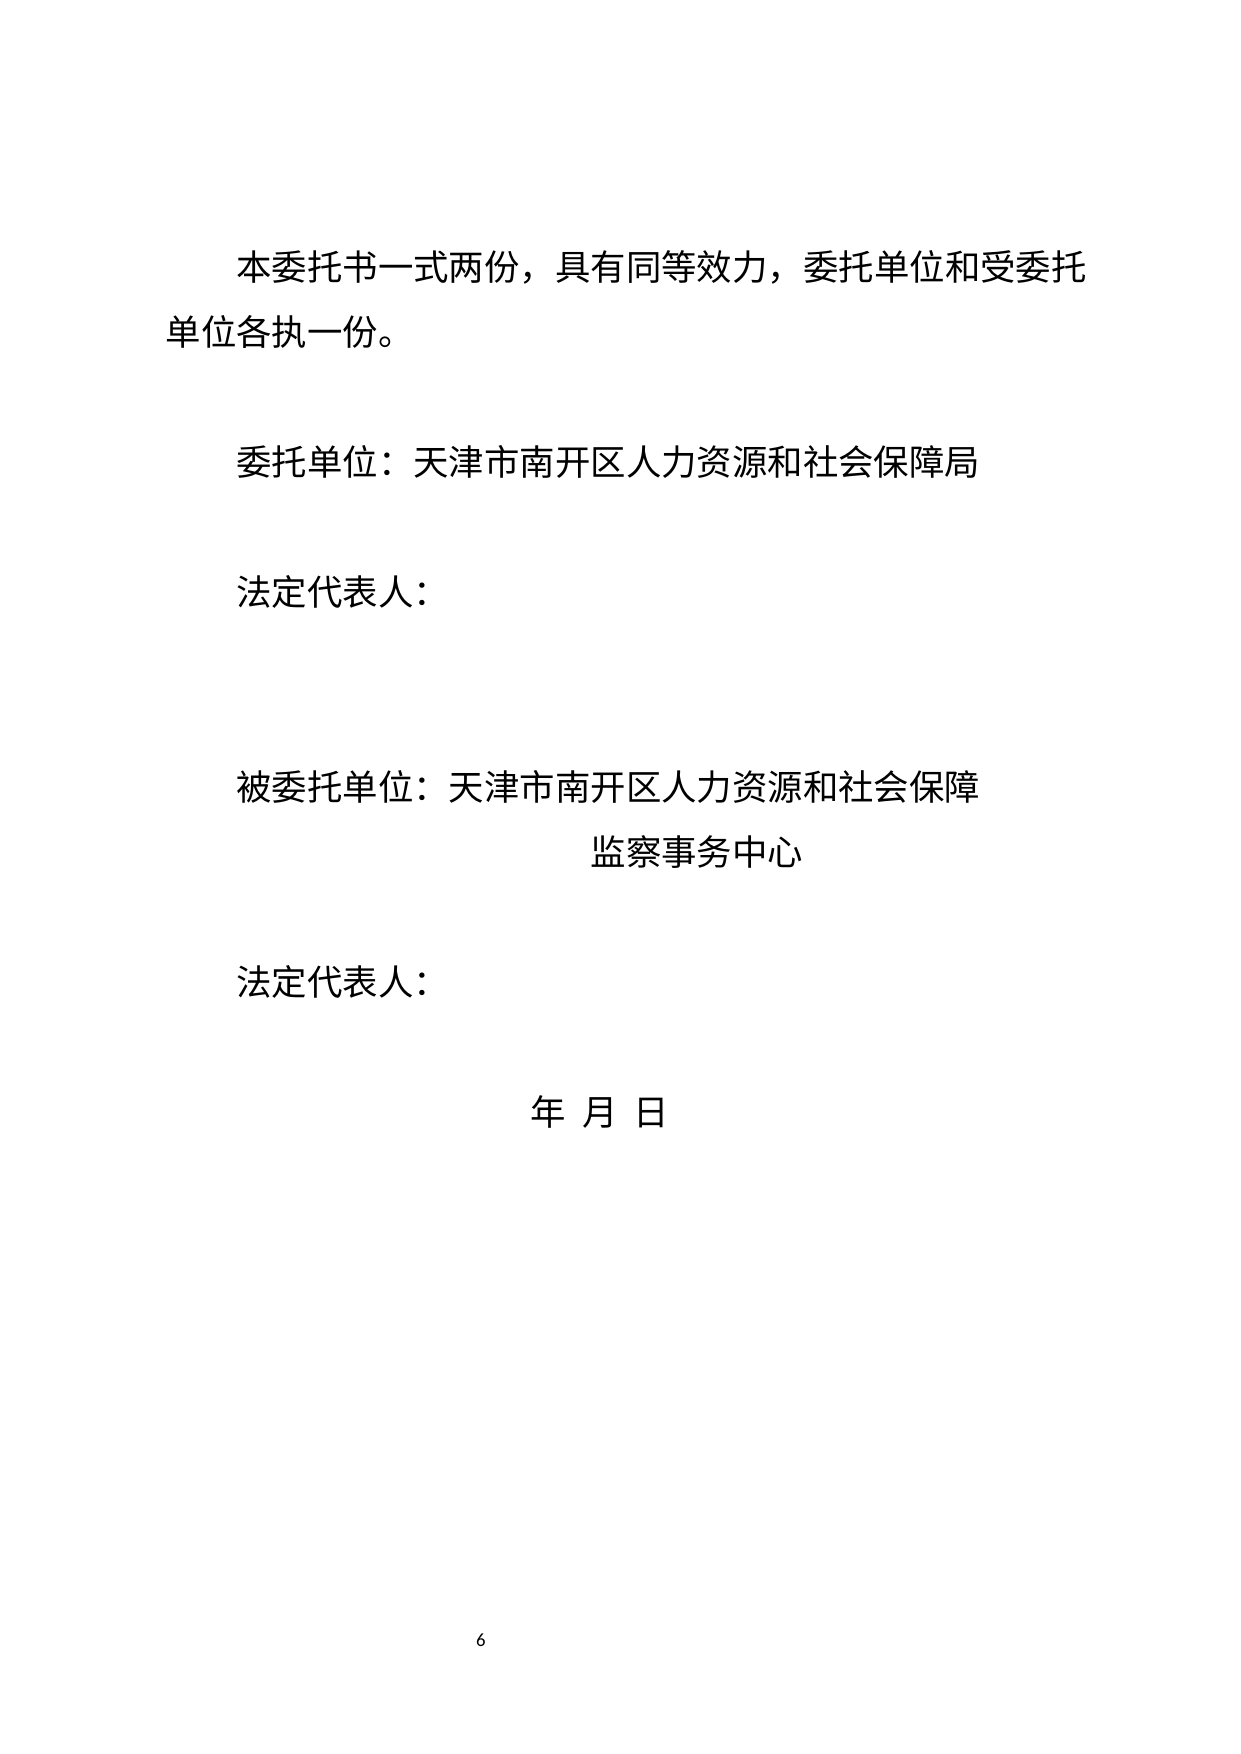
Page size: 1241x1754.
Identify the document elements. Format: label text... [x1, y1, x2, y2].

text 监察事务中心 [165, 818, 1087, 883]
text 年 月 日 [165, 1078, 1087, 1143]
text 法定代表人： [165, 558, 1087, 623]
text 本委托书一式两份，具有同等效力，委托单位和受委托单位各执一份。 [165, 233, 1087, 363]
text 委托单位：天津市南开区人力资源和社会保障局 [165, 428, 1087, 493]
text 被委托单位：天津市南开区人力资源和社会保障 [165, 753, 1087, 818]
text 法定代表人： [165, 948, 1087, 1013]
